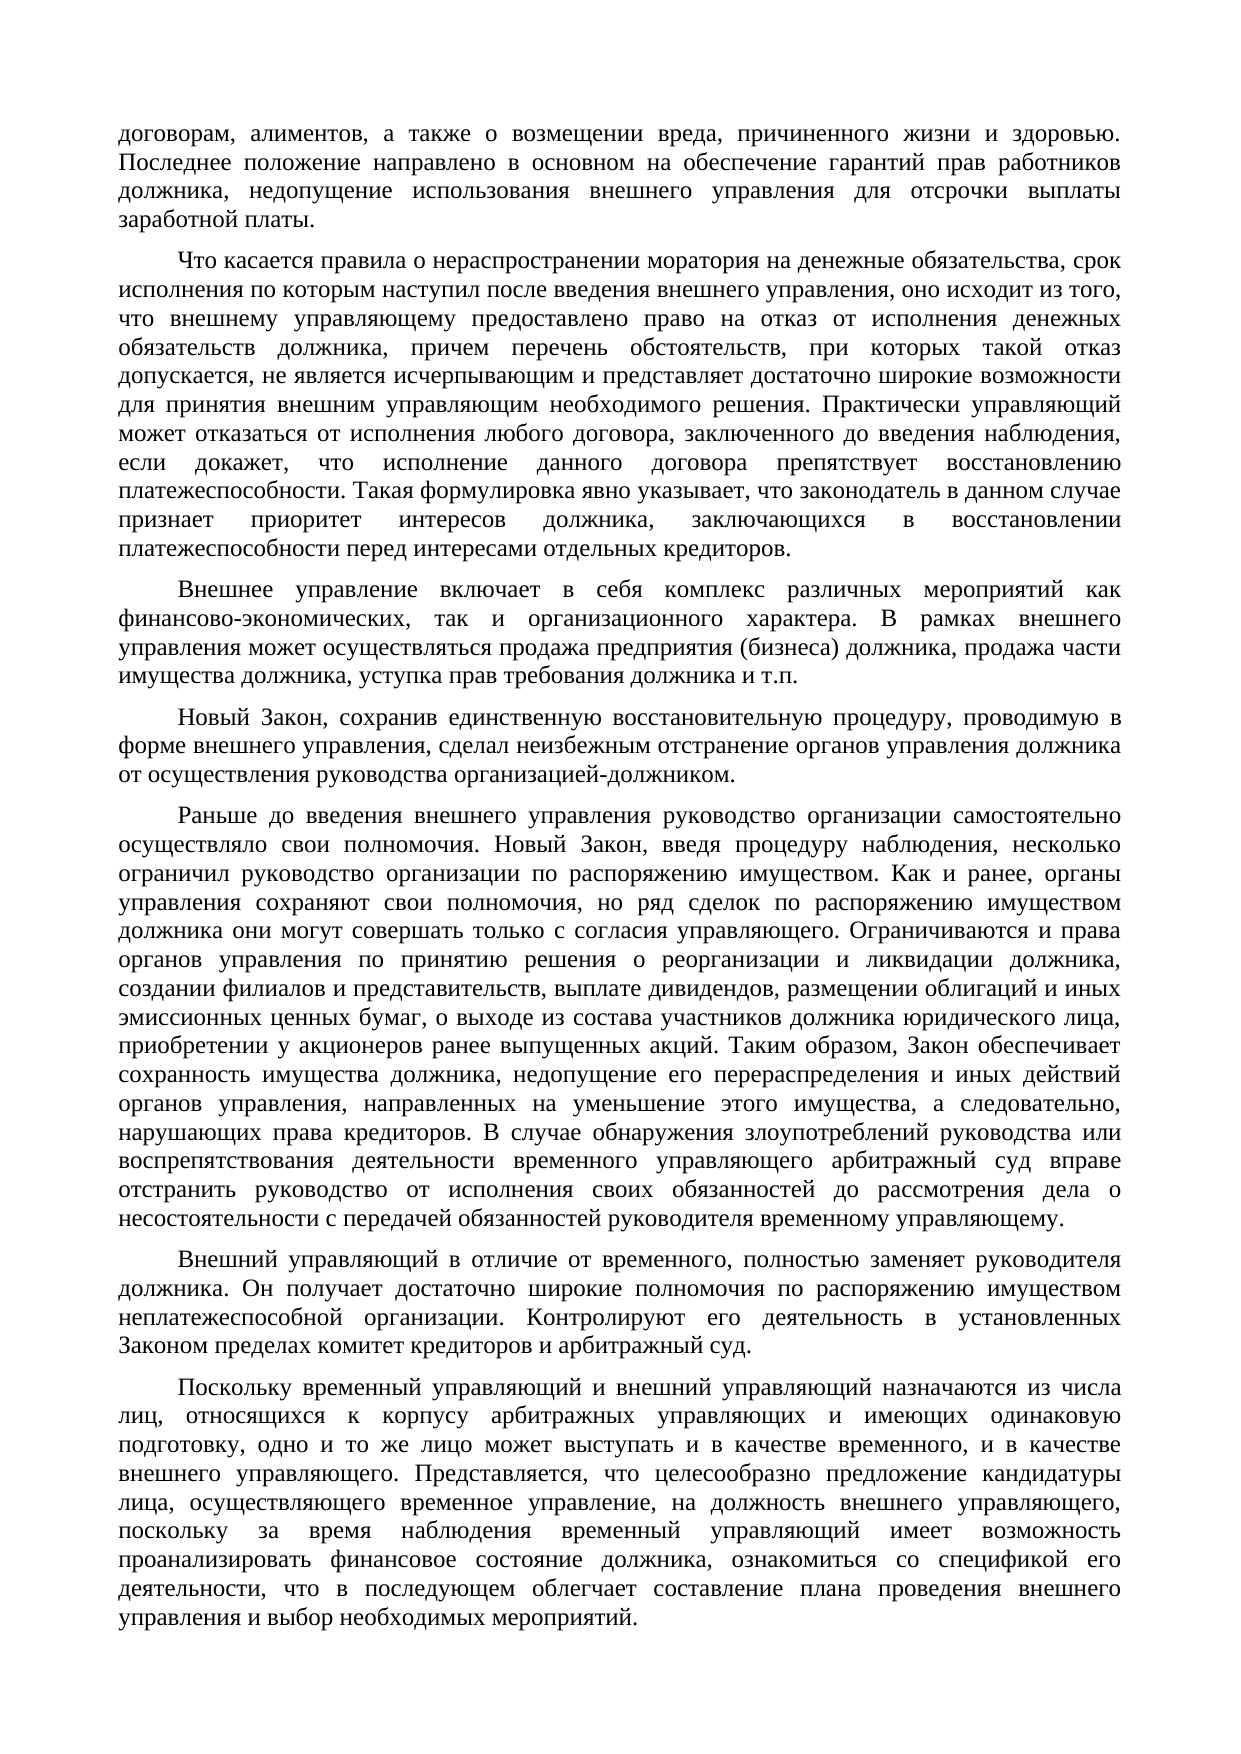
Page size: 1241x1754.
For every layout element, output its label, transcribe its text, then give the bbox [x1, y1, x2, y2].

text Внешний управляющий в отличие от временного, полностью заменяет руководителя должника. Он получает достаточно широкие полномочия по распоряжению имуществом неплатежеспособной организации. Контролируют его деятельность в установленных Законом пределах комитет кредиторов и арбитражный суд. [118, 1244, 1122, 1359]
text Поскольку временный управляющий и внешний управляющий назначаются из числа лиц, относящихся к корпусу арбитражных управляющих и имеющих одинаковую подготовку, одно и то же лицо может выступать и в качестве временного, и в качестве внешнего управляющего. Представляется, что целесообразно предложение кандидатуры лица, осуществляющего временное управление, на должность внешнего управляющего, поскольку за время наблюдения временный управляющий имеет возможность проанализировать финансовое состояние должника, ознакомиться со спецификой его деятельности, что в последующем облегчает составление плана проведения внешнего управления и выбор необходимых мероприятий. [118, 1372, 1122, 1631]
text Раньше до введения внешнего управления руководство организации самостоятельно осуществляло свои полномочия. Новый Закон, введя процедуру наблюдения, несколько ограничил руководство организации по распоряжению имуществом. Как и ранее, органы управления сохраняют свои полномочия, но ряд сделок по распоряжению имуществом должника они могут совершать только с согласия управляющего. Ограничиваются и права органов управления по принятию решения о реорганизации и ликвидации должника, создании филиалов и представительств, выплате дивидендов, размещении облигаций и иных эмиссионных ценных бумаг, о выходе из состава участников должника юридического лица, приобретении у акционеров ранее выпущенных акций. Таким образом, Закон обеспечивает сохранность имущества должника, недопущение его перераспределения и иных действий органов управления, направленных на уменьшение этого имущества, а следовательно, нарушающих права кредиторов. В случае обнаружения злоупотреблений руководства или воспрепятствования деятельности временного управляющего арбитражный суд вправе отстранить руководство от исполнения своих обязанностей до рассмотрения дела о несостоятельности с передачей обязанностей руководителя временному управляющему. [118, 801, 1122, 1232]
text Внешнее управление включает в себя комплекс различных мероприятий как финансово-экономических, так и организационного характера. В рамках внешнего управления может осуществляться продажа предприятия (бизнеса) должника, продажа части имущества должника, уступка прав требования должника и т.п. [118, 574, 1122, 689]
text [118, 118, 1122, 233]
text Что касается правила о нераспространении моратория на денежные обязательства, срок исполнения по которым наступил после введения внешнего управления, оно исходит из того, что внешнему управляющему предоставлено право на отказ от исполнения денежных обязательств должника, причем перечень обстоятельств, при которых такой отказ допускается, не является исчерпывающим и представляет достаточно широкие возможности для принятия внешним управляющим необходимого решения. Практически управляющий может отказаться от исполнения любого договора, заключенного до введения наблюдения, если докажет, что исполнение данного договора препятствует восстановлению платежеспособности. Такая формулировка явно указывает, что законодатель в данном случае признает приоритет интересов должника, заключающихся в восстановлении платежеспособности перед интересами отдельных кредиторов. [118, 246, 1122, 562]
text Новый Закон, сохранив единственную восстановительную процедуру, проводимую в форме внешнего управления, сделал неизбежным отстранение органов управления должника от осуществления руководства организацией-должником. [118, 702, 1122, 788]
